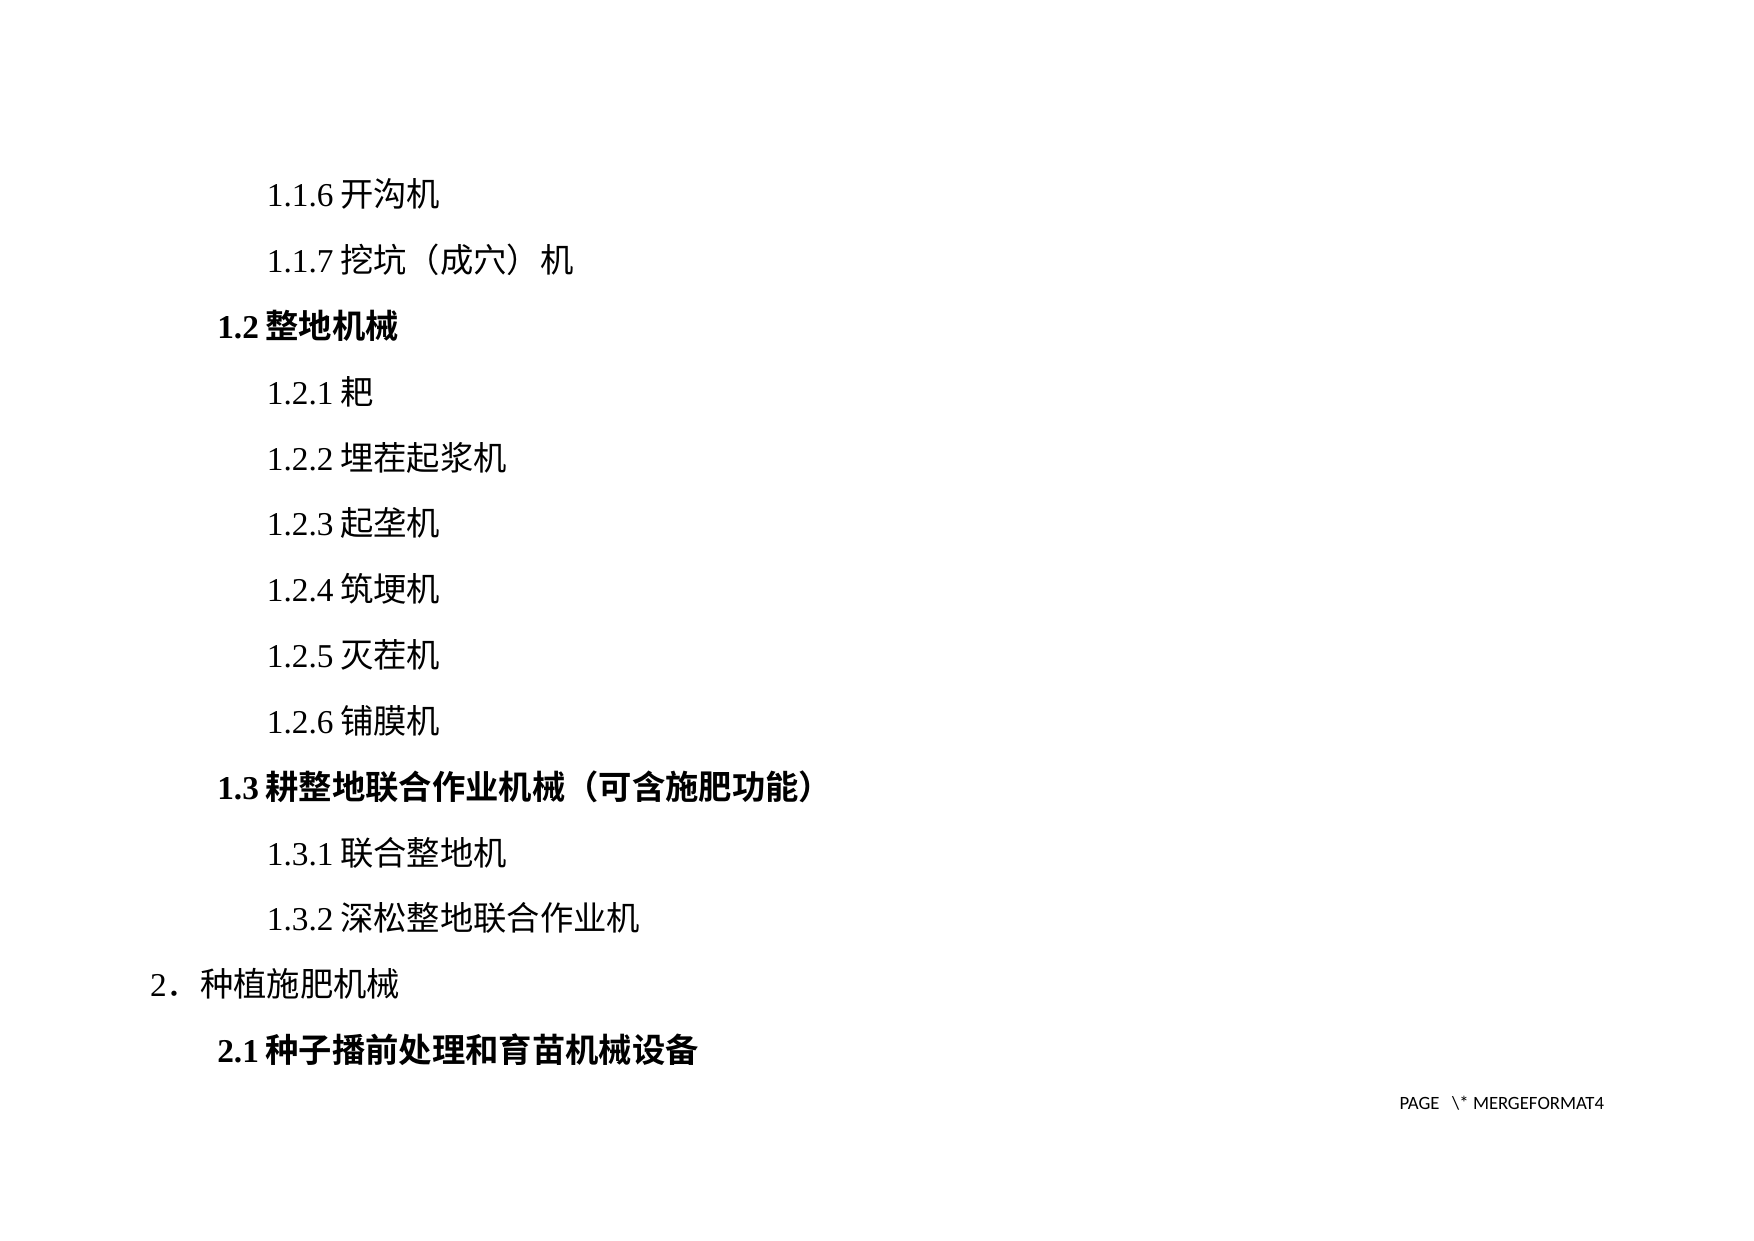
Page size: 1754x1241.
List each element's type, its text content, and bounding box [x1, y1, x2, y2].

text 1.3耕整地联合作业机械（可含施肥功能） [150, 752, 1604, 818]
text 1.3.1联合整地机 [150, 818, 1604, 883]
text 1.3.2深松整地联合作业机 [150, 883, 1604, 949]
text 1.2.5灭茬机 [150, 620, 1604, 686]
text 1.1.7挖坑（成穴）机 [150, 225, 1604, 291]
text 1.2整地机械 [150, 291, 1604, 357]
text 1.2.2埋茬起浆机 [150, 423, 1604, 488]
text 2.1种子播前处理和育苗机械设备 [150, 1015, 1604, 1081]
text 1.2.6铺膜机 [150, 686, 1604, 752]
text 1.1.6开沟机 [150, 159, 1604, 225]
text 2．种植施肥机械 [150, 949, 1604, 1015]
text 1.2.3起垄机 [150, 488, 1604, 554]
text 1.2.1耙 [150, 357, 1604, 423]
text 1.2.4筑埂机 [150, 554, 1604, 620]
